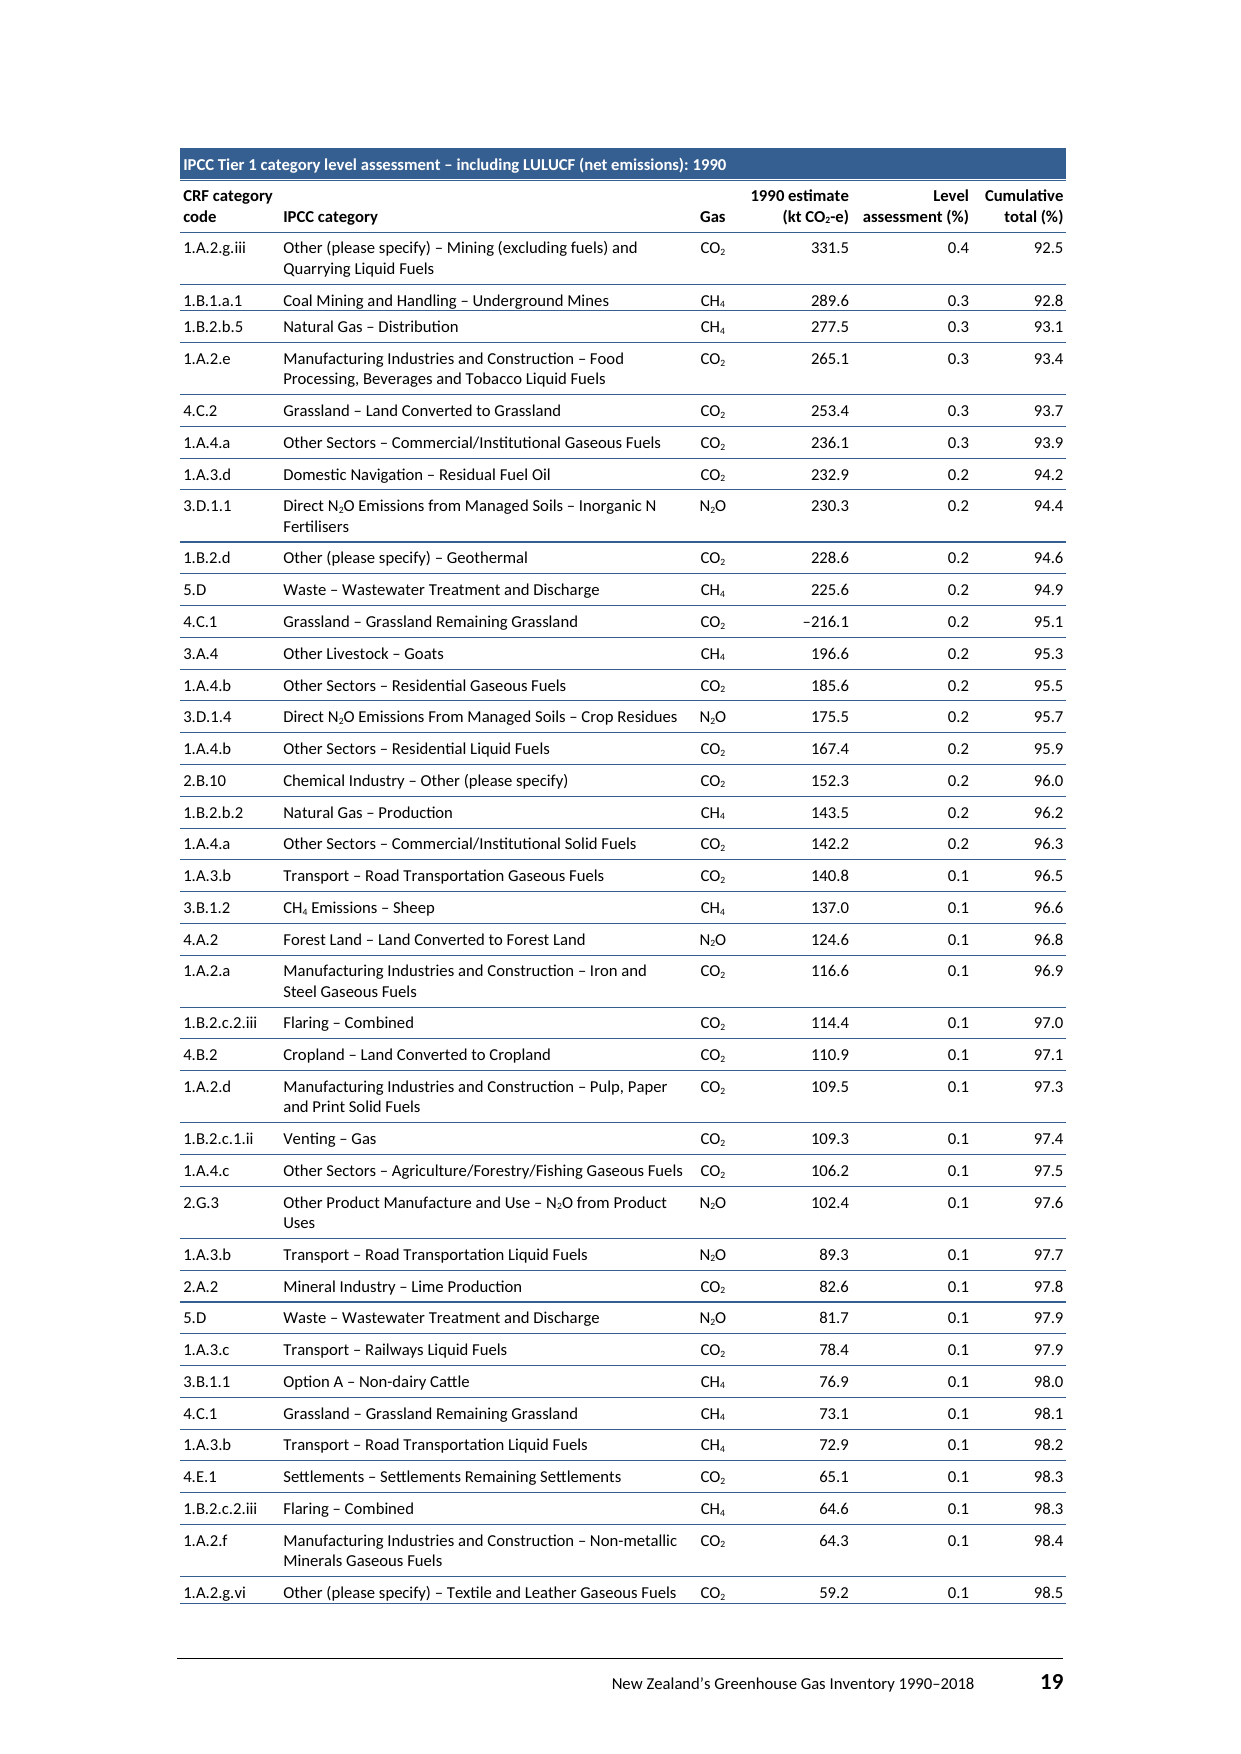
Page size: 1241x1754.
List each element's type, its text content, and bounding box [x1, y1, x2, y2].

table_cell 93.9 [972, 427, 1066, 458]
table_cell 2.G.3 [180, 1187, 280, 1238]
table_cell 94.6 [972, 543, 1066, 573]
table_cell 109.5 [739, 1071, 852, 1122]
table_cell 1.A.4.a [180, 427, 280, 458]
table_cell Flaring – Combined [280, 1493, 686, 1524]
table_cell 5.D [180, 574, 280, 605]
table_cell 1.A.3.b [180, 860, 280, 891]
table_cell 92.5 [972, 233, 1066, 284]
table_cell 93.7 [972, 395, 1066, 426]
table_cell Other Sectors – Residential Liquid Fuels [280, 733, 686, 764]
table_cell CO2 [686, 233, 739, 284]
table_cell 140.8 [739, 860, 852, 891]
table_cell Coal Mining and Handling – Underground Mines [280, 285, 686, 310]
table_cell Forest Land – Land Converted to Forest Land [280, 924, 686, 954]
table_cell 94.4 [972, 490, 1066, 541]
table_cell 0.3 [852, 427, 972, 458]
table_cell 0.2 [852, 701, 972, 732]
table_cell 97.6 [972, 1187, 1066, 1238]
table_cell 331.5 [739, 233, 852, 284]
table_cell 94.2 [972, 459, 1066, 489]
table_cell Manufacturing Industries and Construction – Non-metallic Minerals Gaseous Fuels [280, 1525, 686, 1576]
table_cell 92.8 [972, 285, 1066, 310]
table_cell 1.A.3.c [180, 1334, 280, 1365]
table_cell CH4 [686, 1493, 739, 1524]
table_cell CO2 [686, 1334, 739, 1365]
table_cell 76.9 [739, 1366, 852, 1397]
table_cell 0.1 [852, 1366, 972, 1397]
table_cell –216.1 [739, 606, 852, 637]
table_cell 4.C.2 [180, 395, 280, 426]
table_cell 96.5 [972, 860, 1066, 891]
table_cell 1.B.1.a.1 [180, 285, 280, 310]
table_cell N2O [686, 701, 739, 732]
table_cell 3.D.1.1 [180, 490, 280, 541]
table_cell 0.1 [852, 1577, 972, 1602]
table_header IPCC Tier 1 category level assessment – including LULUCF (net emissions): 1990 [180, 149, 1066, 179]
table_cell CO2 [686, 829, 739, 859]
table_cell Other (please specify) – Geothermal [280, 543, 686, 573]
table_cell CO2 [686, 956, 739, 1007]
table_cell 1.A.2.e [180, 343, 280, 394]
table_cell 3.B.1.1 [180, 1366, 280, 1397]
table_cell 82.6 [739, 1271, 852, 1301]
table_cell 1.A.4.b [180, 733, 280, 764]
table_cell 1.A.2.g.iii [180, 233, 280, 284]
table_cell 78.4 [739, 1334, 852, 1365]
table_cell CO2 [686, 1071, 739, 1122]
table_cell 96.8 [972, 924, 1066, 954]
table_cell Other Sectors – Commercial/Institutional Gaseous Fuels [280, 427, 686, 458]
table_cell 94.9 [972, 574, 1066, 605]
table_cell 277.5 [739, 311, 852, 342]
table_cell 0.4 [852, 233, 972, 284]
table_cell 124.6 [739, 924, 852, 954]
table_cell 98.4 [972, 1525, 1066, 1576]
table_cell 98.3 [972, 1461, 1066, 1492]
table_cell 95.5 [972, 670, 1066, 700]
table_cell Natural Gas – Production [280, 797, 686, 827]
table_cell 3.B.1.2 [180, 892, 280, 923]
table_cell 98.3 [972, 1493, 1066, 1524]
table_cell Mineral Industry – Lime Production [280, 1271, 686, 1301]
table_cell N2O [686, 1239, 739, 1269]
table_cell 4.E.1 [180, 1461, 280, 1492]
table_cell 0.1 [852, 924, 972, 954]
table_cell 4.C.1 [180, 606, 280, 637]
table_cell 4.B.2 [180, 1039, 280, 1070]
table_cell 228.6 [739, 543, 852, 573]
table_cell 0.2 [852, 670, 972, 700]
table_cell 0.1 [852, 1271, 972, 1301]
table_cell Manufacturing Industries and Construction – Pulp, Paper and Print Solid Fuels [280, 1071, 686, 1122]
table_cell Other Sectors – Commercial/Institutional Solid Fuels [280, 829, 686, 859]
table_cell 72.9 [739, 1430, 852, 1460]
table_cell 1.A.3.b [180, 1239, 280, 1269]
table_cell 0.1 [852, 1493, 972, 1524]
table_cell N2O [686, 924, 739, 954]
table_cell IPCC category [280, 181, 686, 232]
table_cell CH4 [686, 797, 739, 827]
table_cell 185.6 [739, 670, 852, 700]
table_cell N2O [686, 1303, 739, 1333]
table_cell CO2 [686, 1155, 739, 1186]
table_cell 1.A.4.b [180, 670, 280, 700]
table_cell 97.8 [972, 1271, 1066, 1301]
table_cell CRF category code [180, 181, 280, 232]
table_cell 152.3 [739, 765, 852, 796]
table_cell Direct N2O Emissions From Managed Soils – Crop Residues [280, 701, 686, 732]
table_cell 0.1 [852, 1461, 972, 1492]
table_cell 96.9 [972, 956, 1066, 1007]
table_cell CO2 [686, 1461, 739, 1492]
table_cell 95.1 [972, 606, 1066, 637]
table_cell 97.5 [972, 1155, 1066, 1186]
table_cell Venting – Gas [280, 1123, 686, 1154]
table_cell 93.4 [972, 343, 1066, 394]
table_cell 1.A.2.a [180, 956, 280, 1007]
table_cell Other (please specify) – Textile and Leather Gaseous Fuels [280, 1577, 686, 1602]
table_cell 97.7 [972, 1239, 1066, 1269]
table_cell Waste – Wastewater Treatment and Discharge [280, 574, 686, 605]
table_cell 59.2 [739, 1577, 852, 1602]
table_cell CH4 [686, 285, 739, 310]
table_cell 0.2 [852, 606, 972, 637]
table_cell CO2 [686, 1271, 739, 1301]
table_cell Natural Gas – Distribution [280, 311, 686, 342]
table_cell CO2 [686, 860, 739, 891]
table_cell CO2 [686, 1008, 739, 1038]
table_cell 102.4 [739, 1187, 852, 1238]
table_cell Other Sectors – Residential Gaseous Fuels [280, 670, 686, 700]
table_cell N2O [686, 490, 739, 541]
table_cell 95.9 [972, 733, 1066, 764]
table_cell 97.0 [972, 1008, 1066, 1038]
table_cell Transport – Railways Liquid Fuels [280, 1334, 686, 1365]
table_cell 98.5 [972, 1577, 1066, 1602]
table_cell Direct N2O Emissions from Managed Soils – Inorganic N Fertilisers [280, 490, 686, 541]
table_cell Other (please specify) – Mining (excluding fuels) and Quarrying Liquid Fuels [280, 233, 686, 284]
table_cell CO2 [686, 343, 739, 394]
table_cell 0.3 [852, 395, 972, 426]
table_cell CH4 [686, 1430, 739, 1460]
table_cell CO2 [686, 459, 739, 489]
table_cell 96.2 [972, 797, 1066, 827]
table_cell 142.2 [739, 829, 852, 859]
table_cell CO2 [686, 395, 739, 426]
table_cell 1.B.2.c.2.iii [180, 1008, 280, 1038]
table_cell CO2 [686, 543, 739, 573]
table_cell 98.2 [972, 1430, 1066, 1460]
table_cell 1.A.4.c [180, 1155, 280, 1186]
table_cell 0.1 [852, 1239, 972, 1269]
table_cell 1.A.2.g.vi [180, 1577, 280, 1602]
table_cell 89.3 [739, 1239, 852, 1269]
table_cell 97.3 [972, 1071, 1066, 1122]
table_cell 97.9 [972, 1334, 1066, 1365]
table_cell Other Sectors – Agriculture/Forestry/Fishing Gaseous Fuels [280, 1155, 686, 1186]
table_cell 1.A.2.f [180, 1525, 280, 1576]
table_cell 0.1 [852, 1334, 972, 1365]
table_cell 143.5 [739, 797, 852, 827]
table_cell 0.1 [852, 1123, 972, 1154]
table_cell 0.1 [852, 1071, 972, 1122]
table_cell 4.A.2 [180, 924, 280, 954]
table_cell 95.7 [972, 701, 1066, 732]
table_cell 1.B.2.c.1.ii [180, 1123, 280, 1154]
table_cell CO2 [686, 1039, 739, 1070]
table_cell CO2 [686, 733, 739, 764]
table_cell CO2 [686, 670, 739, 700]
table_cell 0.2 [852, 733, 972, 764]
table_cell 97.4 [972, 1123, 1066, 1154]
table_cell 1990 estimate (kt CO2-e) [739, 181, 852, 232]
table_cell 0.1 [852, 892, 972, 923]
table_cell 232.9 [739, 459, 852, 489]
table_cell 116.6 [739, 956, 852, 1007]
table_cell 4.C.1 [180, 1398, 280, 1428]
table_cell 0.1 [852, 1187, 972, 1238]
table_cell 0.1 [852, 956, 972, 1007]
table_cell 3.D.1.4 [180, 701, 280, 732]
table_cell Cumulative total (%) [972, 181, 1066, 232]
table_cell 230.3 [739, 490, 852, 541]
table_cell 109.3 [739, 1123, 852, 1154]
table_cell 96.6 [972, 892, 1066, 923]
table_cell 114.4 [739, 1008, 852, 1038]
table_cell 0.2 [852, 797, 972, 827]
table_cell Settlements – Settlements Remaining Settlements [280, 1461, 686, 1492]
table_cell Level assessment (%) [852, 181, 972, 232]
table_cell Manufacturing Industries and Construction – Food Processing, Beverages and Tobacco Liquid Fuels [280, 343, 686, 394]
table_cell 64.3 [739, 1525, 852, 1576]
table_cell CO2 [686, 1525, 739, 1576]
table_cell Transport – Road Transportation Gaseous Fuels [280, 860, 686, 891]
table_cell 0.2 [852, 490, 972, 541]
table_cell Cropland – Land Converted to Cropland [280, 1039, 686, 1070]
table_cell Domestic Navigation – Residual Fuel Oil [280, 459, 686, 489]
table_cell 2.B.10 [180, 765, 280, 796]
table_cell 1.A.3.b [180, 1430, 280, 1460]
table_cell 0.1 [852, 1039, 972, 1070]
table_cell 175.5 [739, 701, 852, 732]
table_cell 0.1 [852, 1525, 972, 1576]
table_cell Other Product Manufacture and Use – N2O from Product Uses [280, 1187, 686, 1238]
table_cell 0.1 [852, 860, 972, 891]
table_cell Grassland – Land Converted to Grassland [280, 395, 686, 426]
table_cell 0.1 [852, 1008, 972, 1038]
table_cell Transport – Road Transportation Liquid Fuels [280, 1430, 686, 1460]
table_cell 0.2 [852, 574, 972, 605]
table_cell 97.1 [972, 1039, 1066, 1070]
table_cell 93.1 [972, 311, 1066, 342]
table_cell Flaring – Combined [280, 1008, 686, 1038]
table_cell Grassland – Grassland Remaining Grassland [280, 1398, 686, 1428]
table_cell 95.3 [972, 638, 1066, 668]
table_cell 96.0 [972, 765, 1066, 796]
table_cell 1.A.3.d [180, 459, 280, 489]
table_cell 0.3 [852, 343, 972, 394]
table_cell CH4 [686, 311, 739, 342]
table_cell 98.0 [972, 1366, 1066, 1397]
table_cell 225.6 [739, 574, 852, 605]
table_cell 0.3 [852, 311, 972, 342]
table_cell CH4 [686, 638, 739, 668]
table_cell 236.1 [739, 427, 852, 458]
table_cell Grassland – Grassland Remaining Grassland [280, 606, 686, 637]
table_cell 3.A.4 [180, 638, 280, 668]
table_cell CH4 [686, 1366, 739, 1397]
table_cell 2.A.2 [180, 1271, 280, 1301]
table_cell 65.1 [739, 1461, 852, 1492]
table_cell 1.B.2.c.2.iii [180, 1493, 280, 1524]
table_cell 137.0 [739, 892, 852, 923]
table_cell 167.4 [739, 733, 852, 764]
table_cell 0.1 [852, 1303, 972, 1333]
table_cell 0.1 [852, 1398, 972, 1428]
table_cell CO2 [686, 1123, 739, 1154]
table_cell 81.7 [739, 1303, 852, 1333]
table_cell 106.2 [739, 1155, 852, 1186]
table_cell 0.2 [852, 765, 972, 796]
table_cell 97.9 [972, 1303, 1066, 1333]
table_cell 1.B.2.b.5 [180, 311, 280, 342]
table_cell 0.1 [852, 1155, 972, 1186]
table_cell CO2 [686, 765, 739, 796]
table_cell 1.A.4.a [180, 829, 280, 859]
table_cell Option A – Non-dairy Cattle [280, 1366, 686, 1397]
table_cell CH4 Emissions – Sheep [280, 892, 686, 923]
table_cell 0.2 [852, 543, 972, 573]
table_cell 0.2 [852, 638, 972, 668]
table_cell Other Livestock – Goats [280, 638, 686, 668]
table_cell 1.A.2.d [180, 1071, 280, 1122]
table_cell 1.B.2.d [180, 543, 280, 573]
table_cell 196.6 [739, 638, 852, 668]
table_cell 0.2 [852, 829, 972, 859]
table_cell Manufacturing Industries and Construction – Iron and Steel Gaseous Fuels [280, 956, 686, 1007]
table_cell 289.6 [739, 285, 852, 310]
table_cell CH4 [686, 892, 739, 923]
table_cell Gas [686, 181, 739, 232]
table_cell CO2 [686, 1577, 739, 1602]
table_cell 1.B.2.b.2 [180, 797, 280, 827]
table_cell CH4 [686, 1398, 739, 1428]
table_cell 253.4 [739, 395, 852, 426]
table_cell CO2 [686, 606, 739, 637]
table_cell 0.2 [852, 459, 972, 489]
table_cell Chemical Industry – Other (please specify) [280, 765, 686, 796]
table_cell 265.1 [739, 343, 852, 394]
table_cell CO2 [686, 427, 739, 458]
table_cell Transport – Road Transportation Liquid Fuels [280, 1239, 686, 1269]
table_cell CH4 [686, 574, 739, 605]
table_cell 0.1 [852, 1430, 972, 1460]
table_cell 5.D [180, 1303, 280, 1333]
table_cell 64.6 [739, 1493, 852, 1524]
table_cell 73.1 [739, 1398, 852, 1428]
table_cell 0.3 [852, 285, 972, 310]
table_cell N2O [686, 1187, 739, 1238]
table_cell Waste – Wastewater Treatment and Discharge [280, 1303, 686, 1333]
table_cell 110.9 [739, 1039, 852, 1070]
table_cell 98.1 [972, 1398, 1066, 1428]
table_cell 96.3 [972, 829, 1066, 859]
